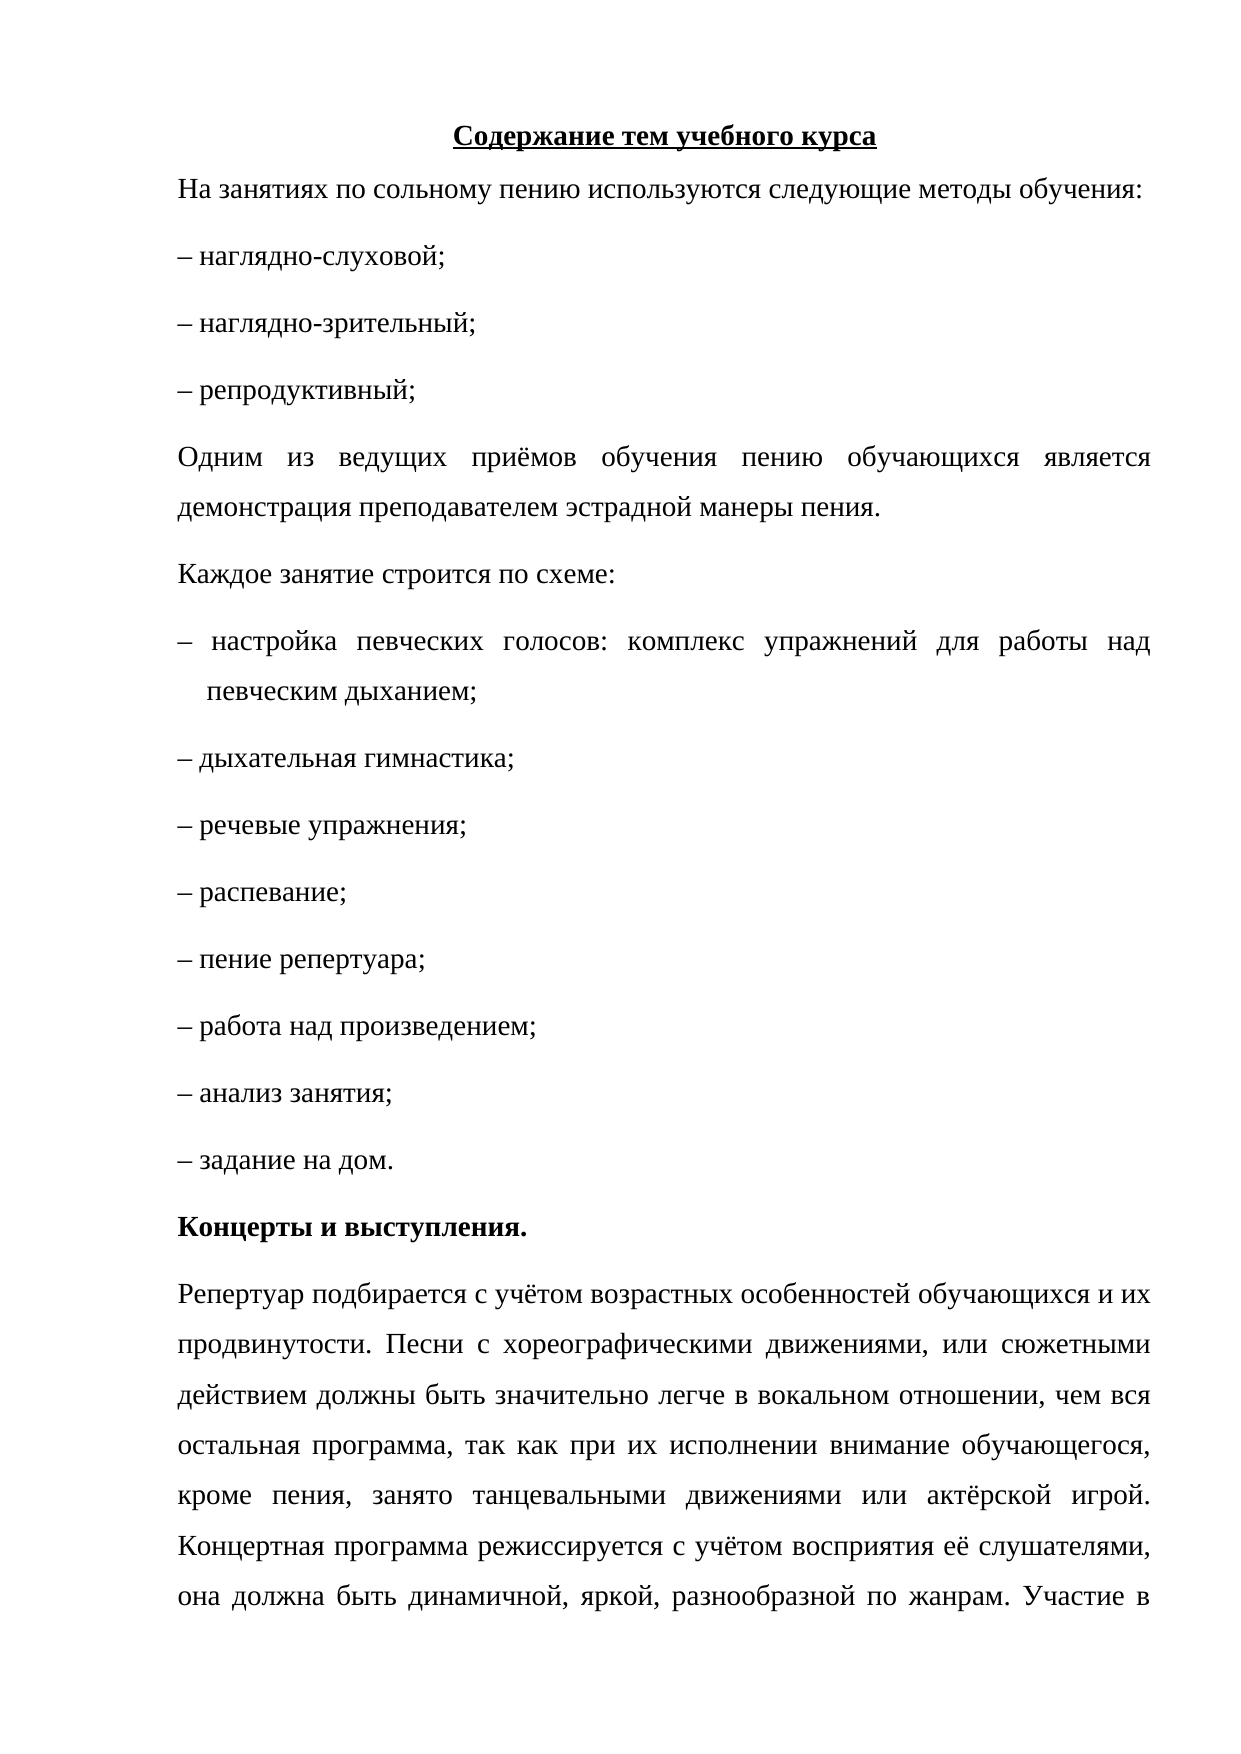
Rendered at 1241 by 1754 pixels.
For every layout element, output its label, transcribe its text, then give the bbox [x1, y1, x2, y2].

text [177, 1276, 1152, 1612]
text – наглядно-слуховой; [177, 238, 1152, 271]
text – речевые упражнения; [177, 807, 1152, 841]
text – наглядно-зрительный; [177, 305, 1152, 338]
text – работа над произведением; [177, 1008, 1152, 1042]
text – задание на дом. [177, 1142, 1152, 1176]
text – репродуктивный; [177, 372, 1152, 405]
text Каждое занятие строится по схеме: [177, 556, 1152, 590]
text Содержание тем учебного курса [177, 118, 1152, 152]
text – дыхательная гимнастика; [177, 740, 1152, 774]
text – настройка певческих голосов: комплекс упражнений для работы над певческим дыханием; [177, 623, 1152, 707]
text Концерты и выступления. [177, 1209, 1152, 1243]
text На занятиях по сольному пению используются следующие методы обучения: [177, 171, 1152, 204]
text – анализ занятия; [177, 1075, 1152, 1109]
text – распевание; [177, 874, 1152, 908]
text Одним из ведущих приёмов обучения пению обучающихся является демонстрация преподавателем эстрадной манеры пения. [177, 439, 1152, 523]
text – пение репертуара; [177, 941, 1152, 975]
